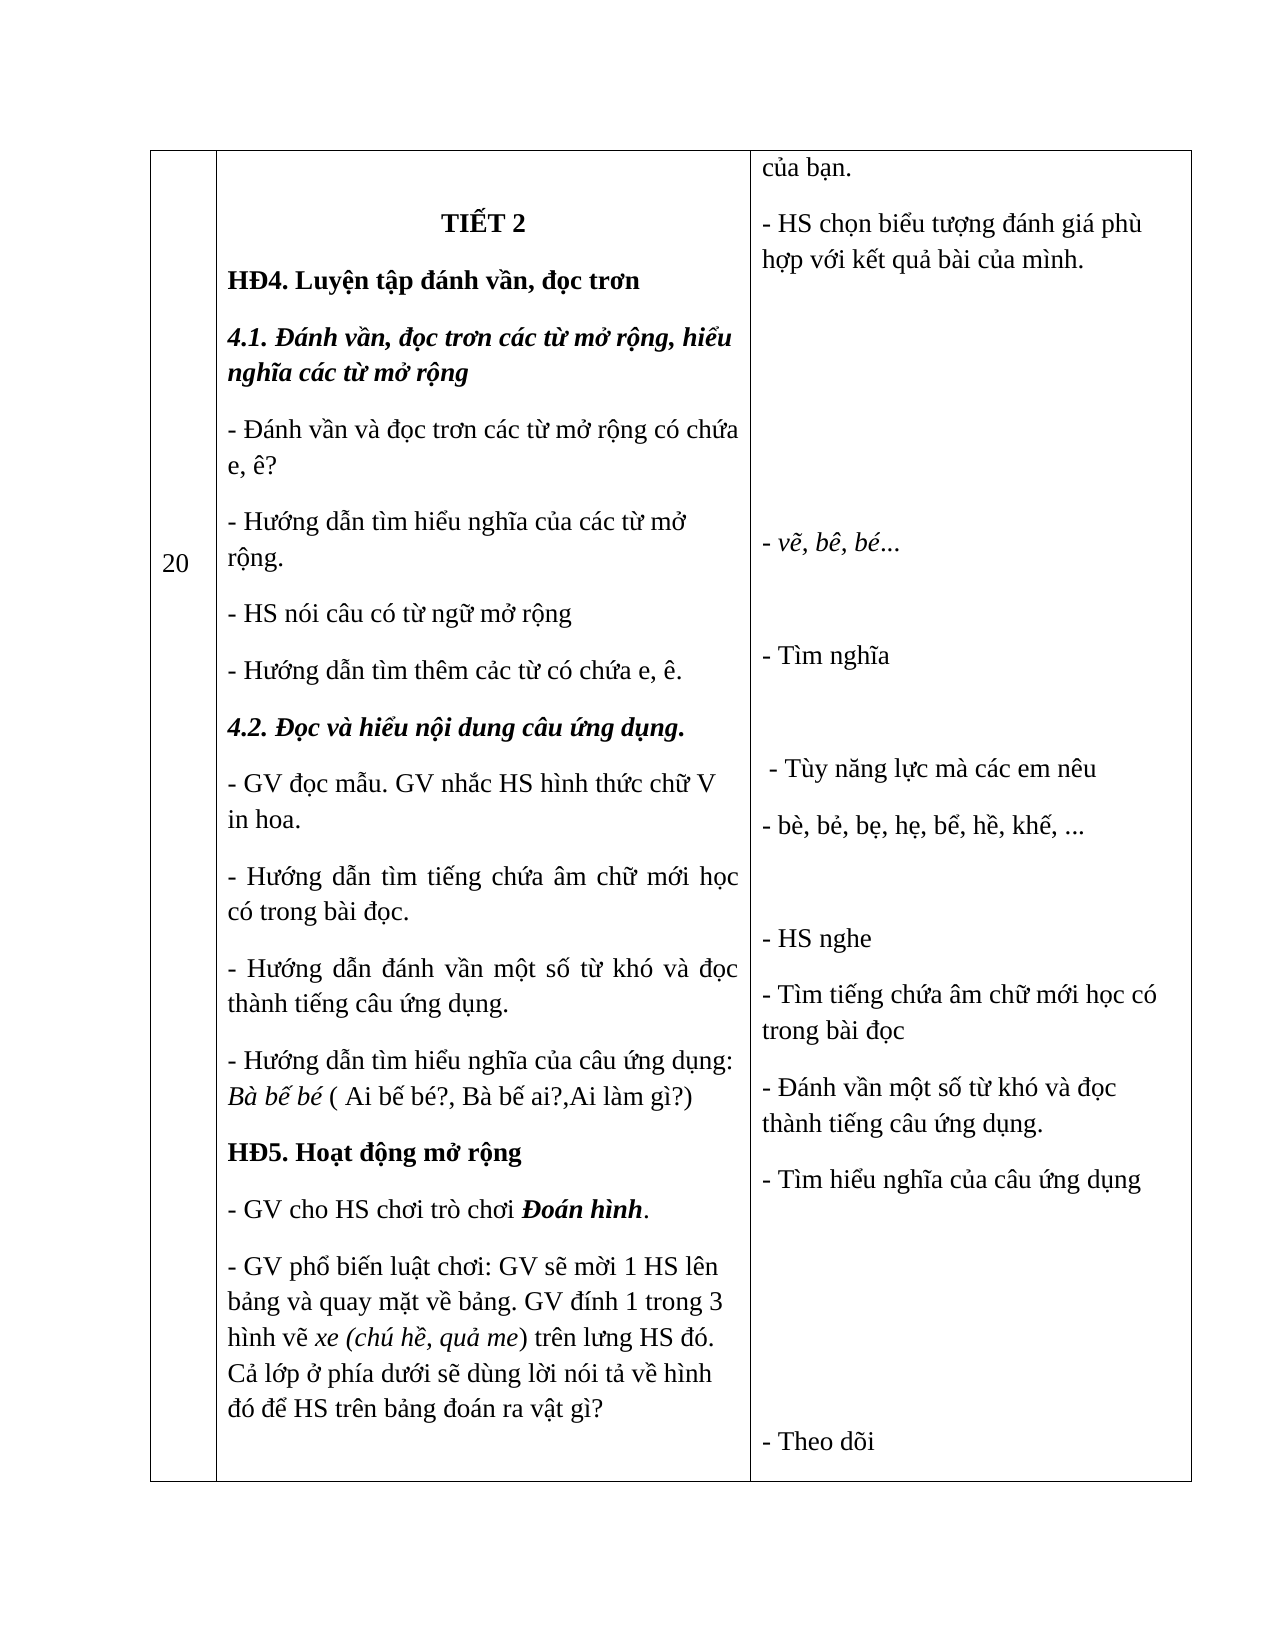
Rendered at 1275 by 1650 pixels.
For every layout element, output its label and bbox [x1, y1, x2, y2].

table_cell [151, 151, 216, 1481]
table_cell [217, 151, 750, 1481]
table_cell [751, 151, 1191, 1481]
